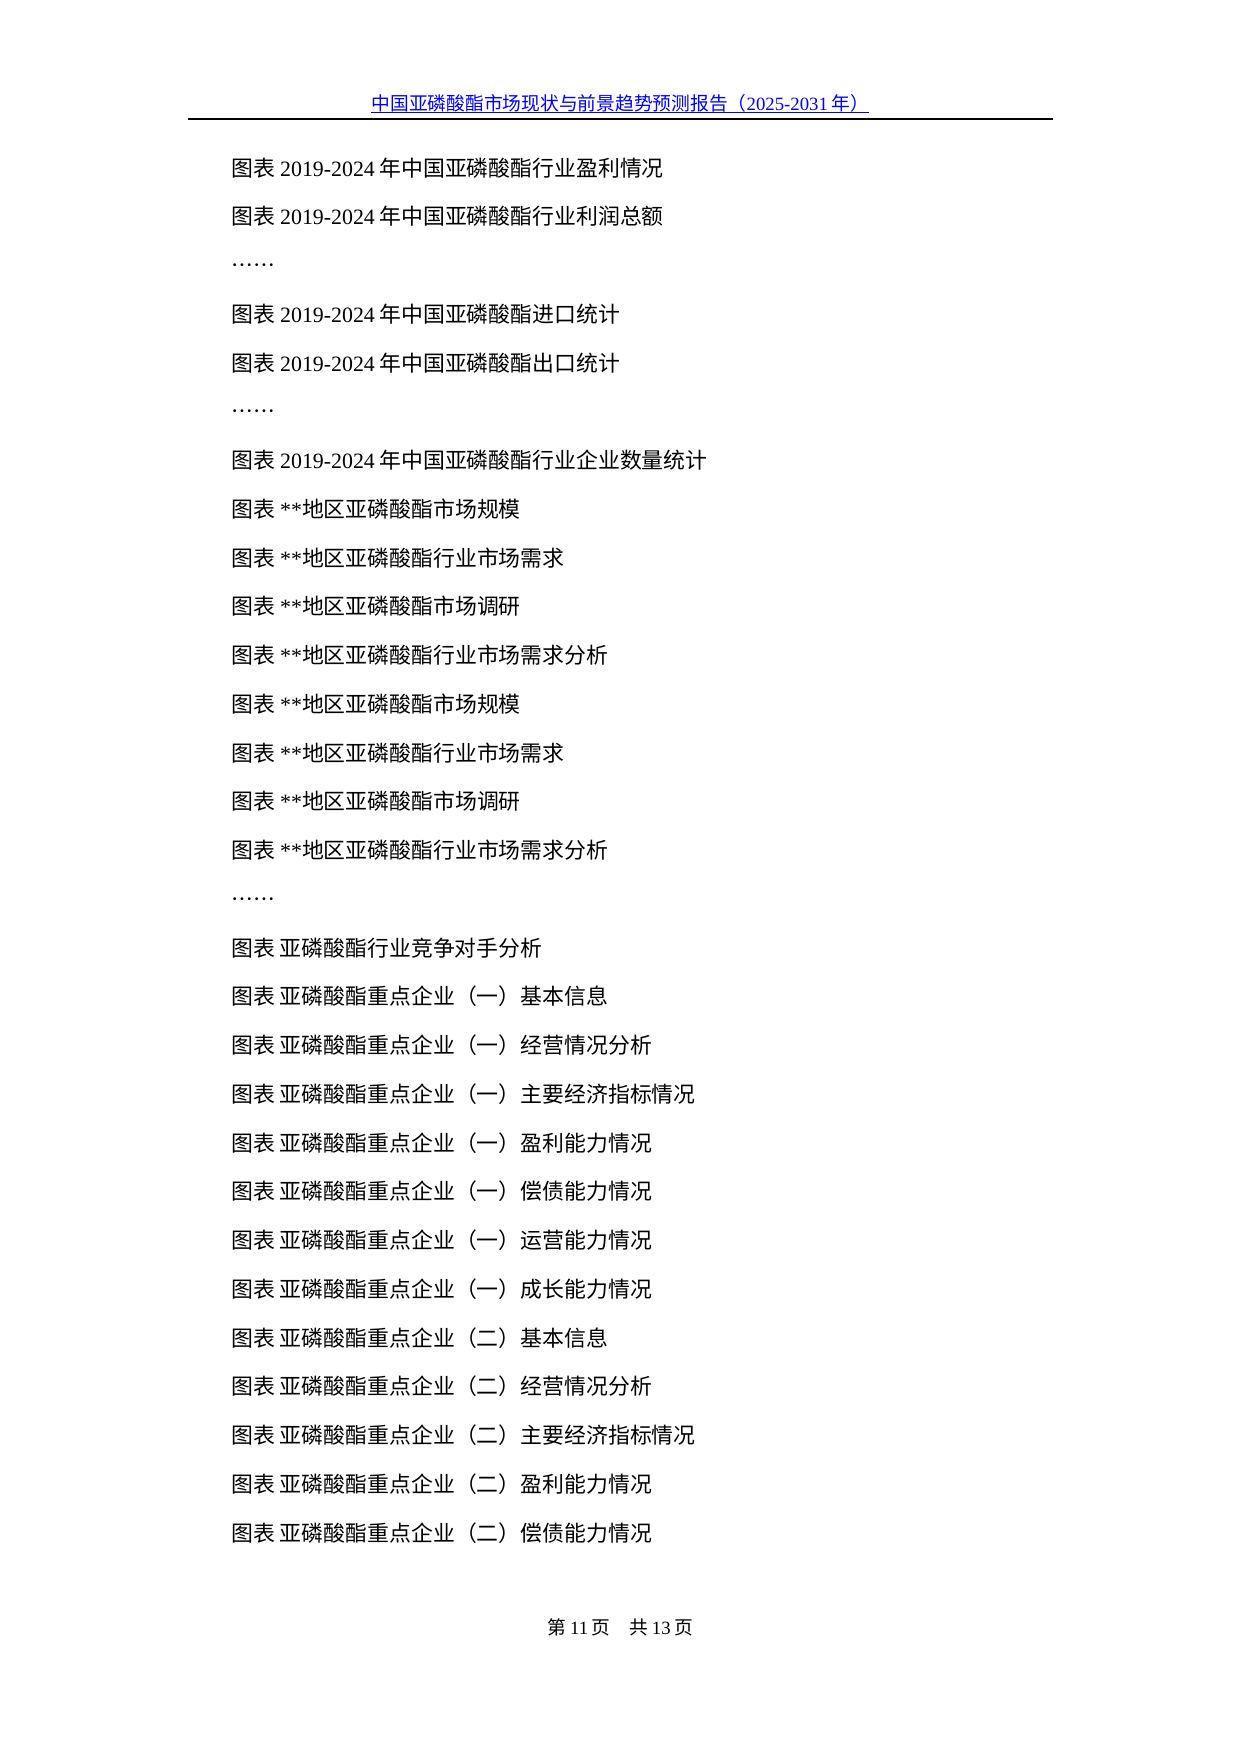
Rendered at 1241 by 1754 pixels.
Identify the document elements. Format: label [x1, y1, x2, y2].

text [187, 150, 1053, 1548]
